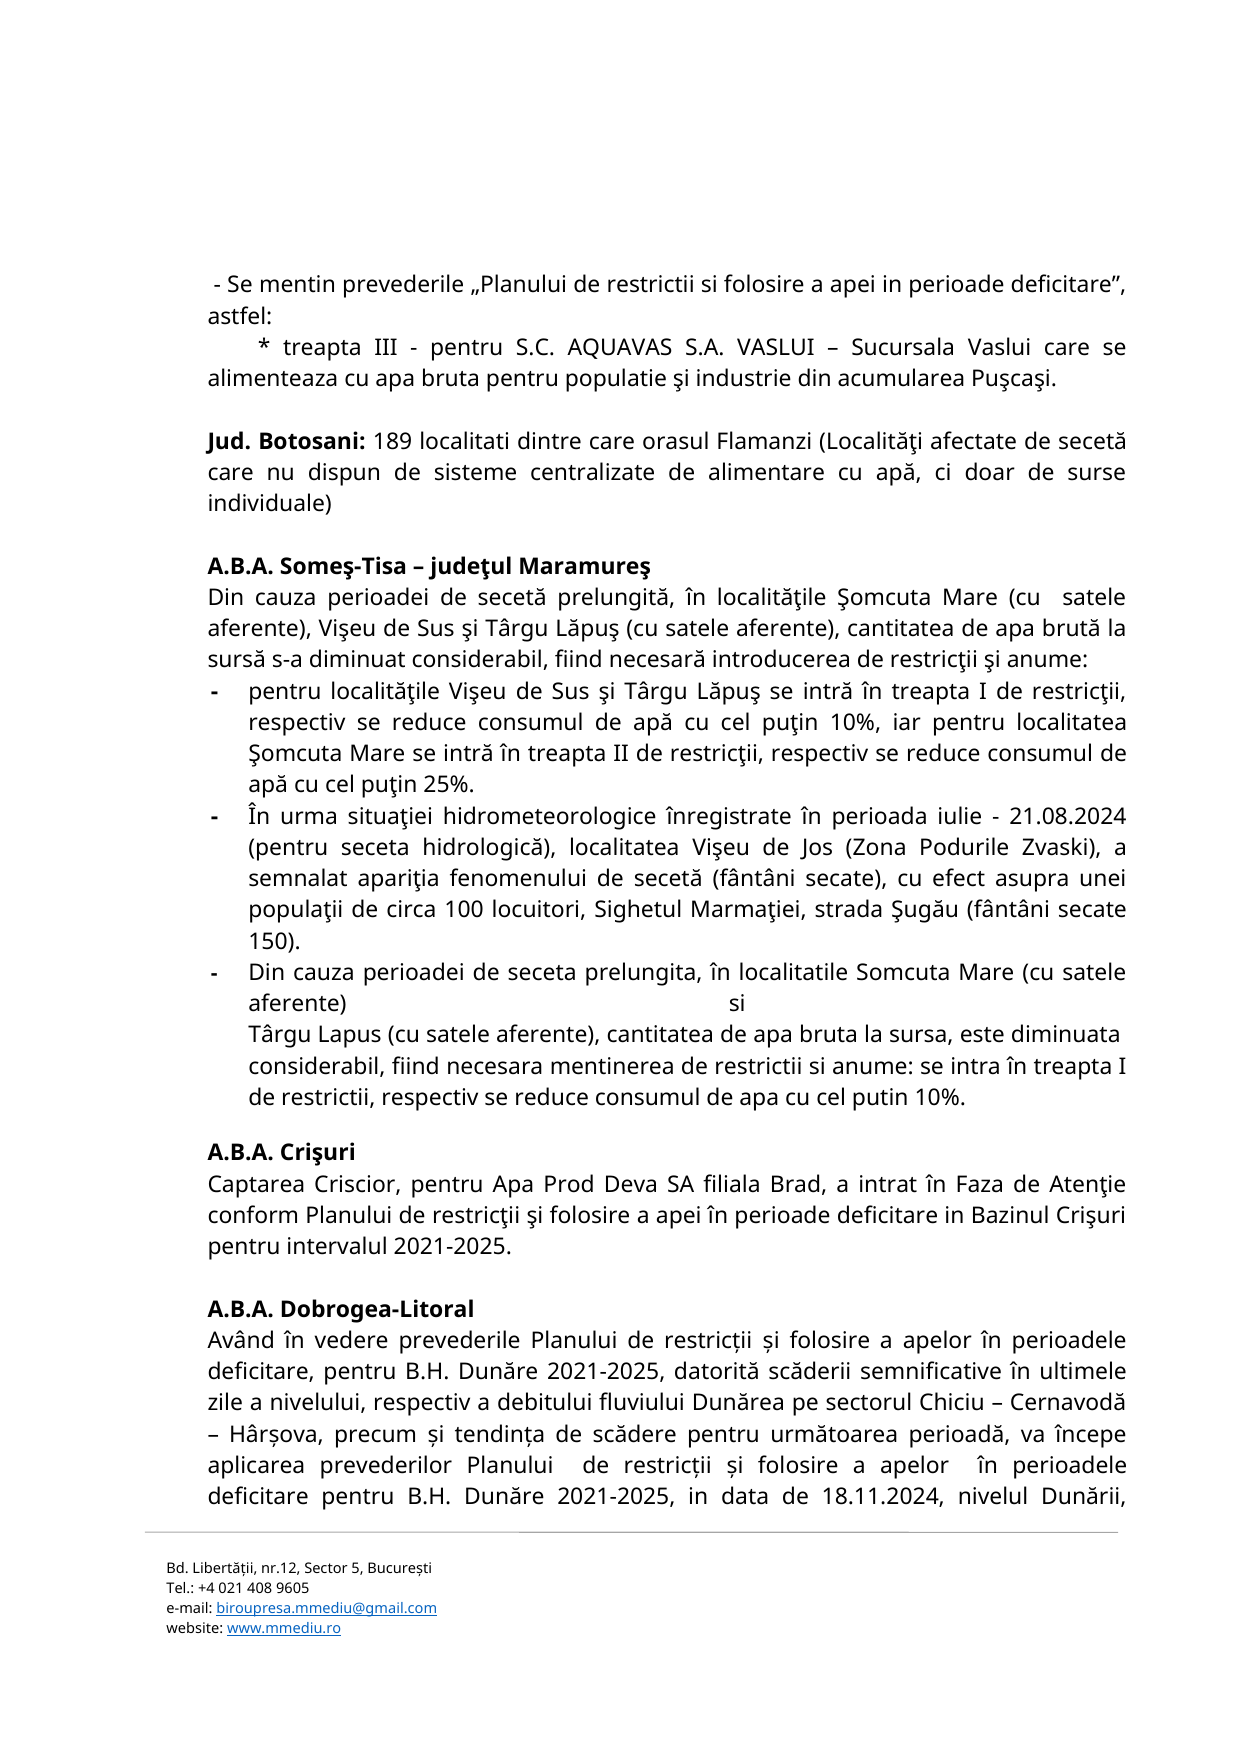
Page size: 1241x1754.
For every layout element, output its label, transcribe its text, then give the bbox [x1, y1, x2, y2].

text A.B.A. Someş-Tisa – judeţul Maramureş [207, 550, 1128, 581]
text Jud. Botosani: 189 localitati dintre care orasul Flamanzi (Localităţi afectate de secetă care nu dispun de sisteme centralizate de alimentare cu apă, ci doar de surse individuale) [207, 425, 1128, 518]
text A.B.A. Dobrogea-Litoral [207, 1292, 1128, 1324]
list În urma situaţiei hidrometeorologice înregistrate în perioada iulie - 21.08.2024 (pentru seceta hidrologică), localitatea Vişeu de Jos (Zona Podurile Zvaski), a semnalat apariţia fenomenului de secetă (fântâni secate), cu efect asupra unei populaţii de circa 100 locuitori, Sighetul Marmaţiei, strada Şugău (fântâni secate 150). [211, 800, 1128, 956]
text Din cauza perioadei de secetă prelungită, în localităţile Şomcuta Mare (cu satele aferente), Vişeu de Sus şi Târgu Lăpuş (cu satele aferente), cantitatea de apa brută la sursă s-a diminuat considerabil, fiind necesară introducerea de restricţii şi anume: [207, 581, 1128, 675]
text A.B.A. Crişuri [207, 1136, 1128, 1167]
text - Se mentin prevederile „Planului de restrictii si folosire a apei in perioade deficitare”, astfel: [207, 268, 1128, 331]
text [207, 1324, 1128, 1511]
text * treapta III - pentru S.C. AQUAVAS S.A. VASLUI – Sucursala Vaslui care se alimenteaza cu apa bruta pentru populatie şi industrie din acumularea Puşcaşi. [207, 331, 1128, 393]
text Captarea Criscior, pentru Apa Prod Deva SA filiala Brad, a intrat în Faza de Atenţie conform Planului de restricţii şi folosire a apei în perioade deficitare in Bazinul Crişuri pentru intervalul 2021-2025. [207, 1167, 1128, 1261]
list Din cauza perioadei de seceta prelungita, în localitatile Somcuta Mare (cu satele aferente) si Târgu Lapus (cu satele aferente), cantitatea de apa bruta la sursa, este diminuata considerabil, fiind necesara mentinerea de restrictii si anume: se intra în treapta I de restrictii, respectiv se reduce consumul de apa cu cel putin 10%. [211, 956, 1128, 1112]
list pentru localităţile Vişeu de Sus şi Târgu Lăpuş se intră în treapta I de restricţii, respectiv se reduce consumul de apă cu cel puţin 10%, iar pentru localitatea Şomcuta Mare se intră în treapta II de restricţii, respectiv se reduce consumul de apă cu cel puţin 25%. [211, 675, 1128, 800]
